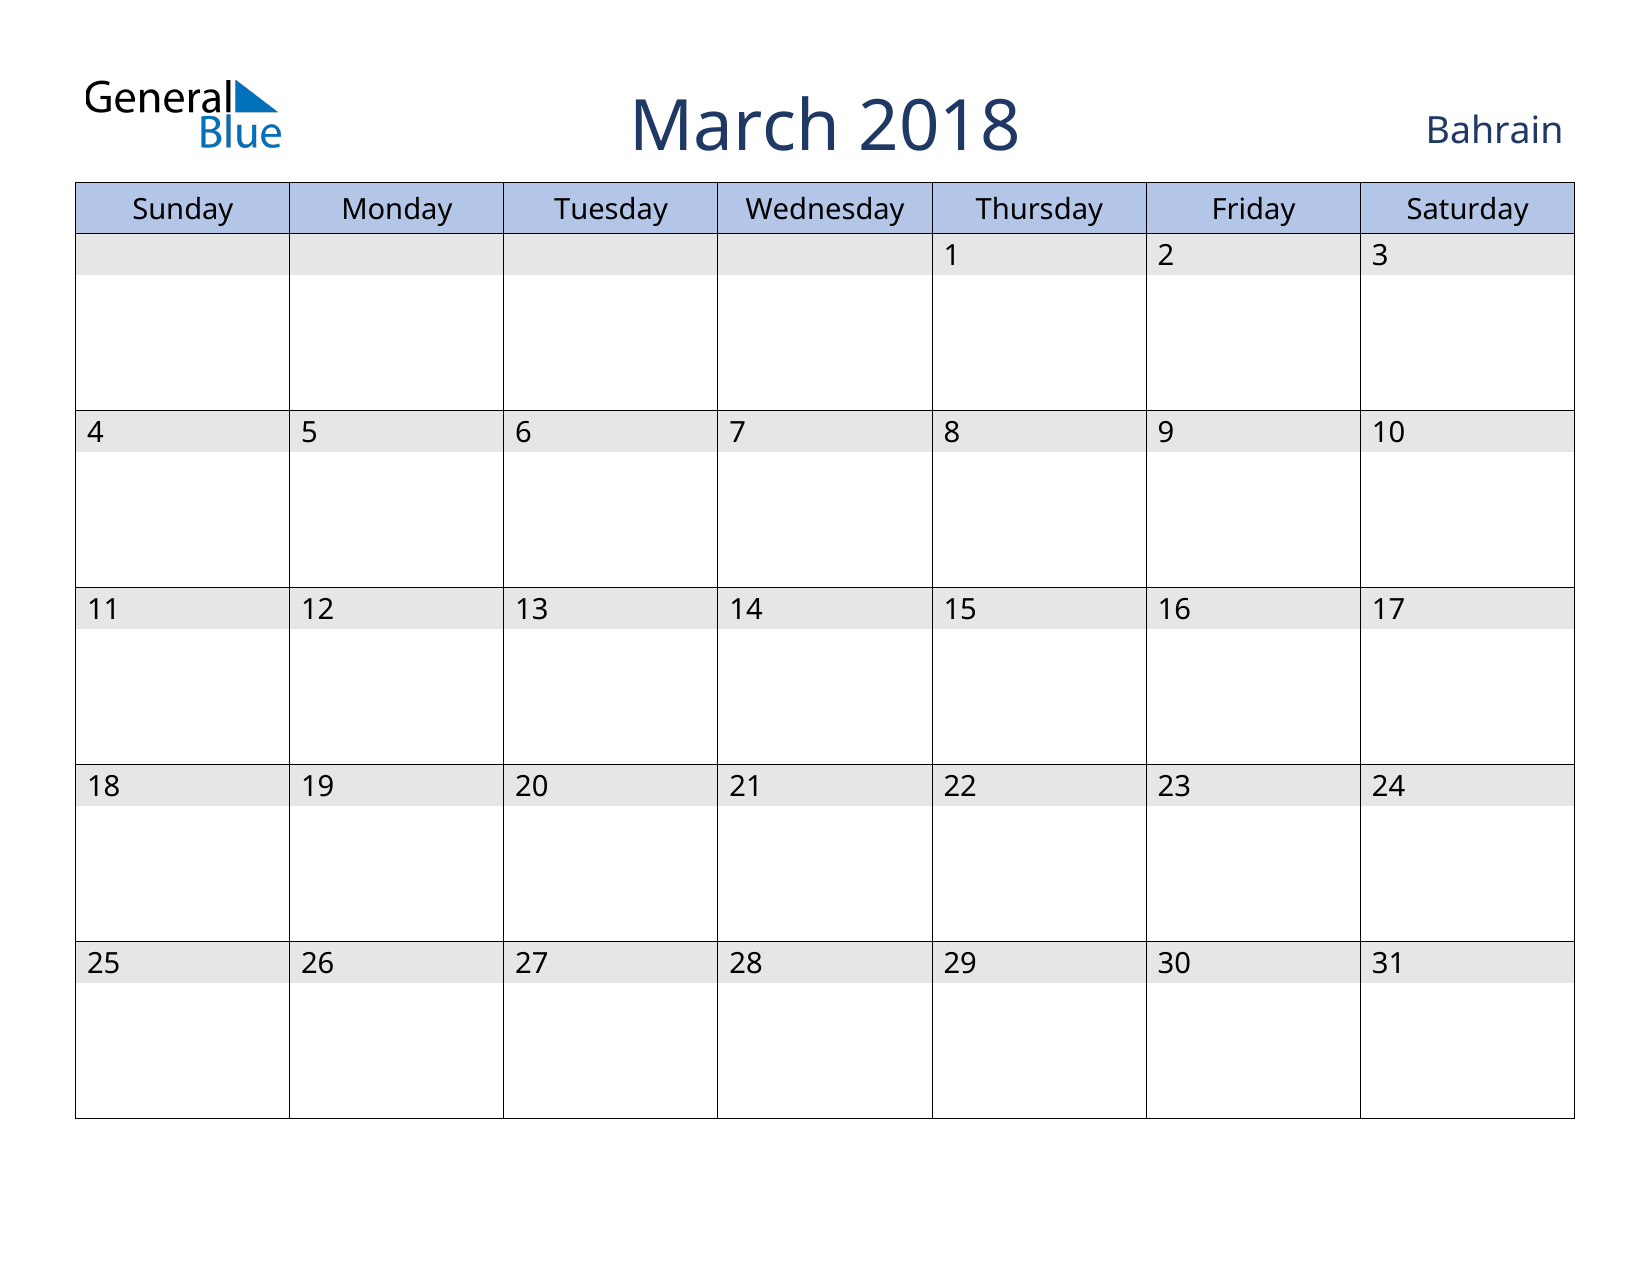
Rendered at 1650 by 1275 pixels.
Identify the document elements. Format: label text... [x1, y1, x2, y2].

table_cell [504, 275, 717, 410]
table_cell 9 [1147, 411, 1360, 452]
table_cell Saturday [1361, 183, 1574, 233]
table_cell [718, 452, 932, 587]
table_cell [76, 452, 289, 587]
table_cell [290, 275, 503, 410]
table_cell 11 [76, 588, 289, 629]
table_cell [1361, 629, 1574, 764]
table_cell [933, 806, 1146, 941]
table_cell [290, 452, 503, 587]
table_cell 24 [1361, 765, 1574, 806]
table_cell [718, 275, 932, 410]
table_cell [76, 806, 289, 941]
table_cell Friday [1147, 183, 1360, 233]
table_cell [290, 806, 503, 941]
table_cell 21 [718, 765, 932, 806]
table_cell [1147, 806, 1360, 941]
table_cell 26 [290, 942, 503, 983]
table_cell 7 [718, 411, 932, 452]
table_cell Monday [290, 183, 503, 233]
table_cell 4 [76, 411, 289, 452]
table_cell [933, 452, 1146, 587]
table_cell [1361, 275, 1574, 410]
table_cell [718, 806, 932, 941]
table_cell [1147, 983, 1360, 1118]
table_cell [933, 983, 1146, 1118]
table_cell [1361, 983, 1574, 1118]
table_cell 23 [1147, 765, 1360, 806]
table_cell [504, 234, 717, 275]
table_cell [76, 234, 289, 275]
table_cell 16 [1147, 588, 1360, 629]
table_cell [1361, 452, 1574, 587]
table_cell [76, 629, 289, 764]
table_cell 22 [933, 765, 1146, 806]
table_cell 2 [1147, 234, 1360, 275]
table_cell [76, 983, 289, 1118]
table_cell [504, 452, 717, 587]
table_cell Wednesday [718, 183, 932, 233]
table_cell 15 [933, 588, 1146, 629]
table_cell 31 [1361, 942, 1574, 983]
picture [86, 80, 281, 148]
table_cell 27 [504, 942, 717, 983]
table_cell [718, 234, 932, 275]
table_header [76, 75, 503, 182]
table_cell [1147, 452, 1360, 587]
table_cell [504, 629, 717, 764]
table_cell 10 [1361, 411, 1574, 452]
table_cell [290, 234, 503, 275]
table_cell 20 [504, 765, 717, 806]
table_cell [1147, 629, 1360, 764]
table_cell 12 [290, 588, 503, 629]
table_cell [290, 983, 503, 1118]
table_cell 28 [718, 942, 932, 983]
table_cell Thursday [933, 183, 1146, 233]
table_cell 6 [504, 411, 717, 452]
table_header March 2018 [504, 75, 1146, 182]
table_cell 8 [933, 411, 1146, 452]
table_cell [933, 629, 1146, 764]
table_cell 5 [290, 411, 503, 452]
table_cell 1 [933, 234, 1146, 275]
table_header Bahrain [1146, 75, 1574, 182]
table_cell [504, 806, 717, 941]
table_cell 14 [718, 588, 932, 629]
table_cell Tuesday [504, 183, 717, 233]
table_cell 17 [1361, 588, 1574, 629]
table_cell [933, 275, 1146, 410]
table_cell 18 [76, 765, 289, 806]
table_cell [1147, 275, 1360, 410]
table_cell [718, 983, 932, 1118]
table_cell 30 [1147, 942, 1360, 983]
table_cell [1361, 806, 1574, 941]
table_cell [504, 983, 717, 1118]
table_cell [290, 629, 503, 764]
table_cell 19 [290, 765, 503, 806]
table_cell [76, 275, 289, 410]
table_cell 25 [76, 942, 289, 983]
table_cell 29 [933, 942, 1146, 983]
table_cell [718, 629, 932, 764]
table_cell 3 [1361, 234, 1574, 275]
table_cell 13 [504, 588, 717, 629]
table_cell Sunday [76, 183, 289, 233]
